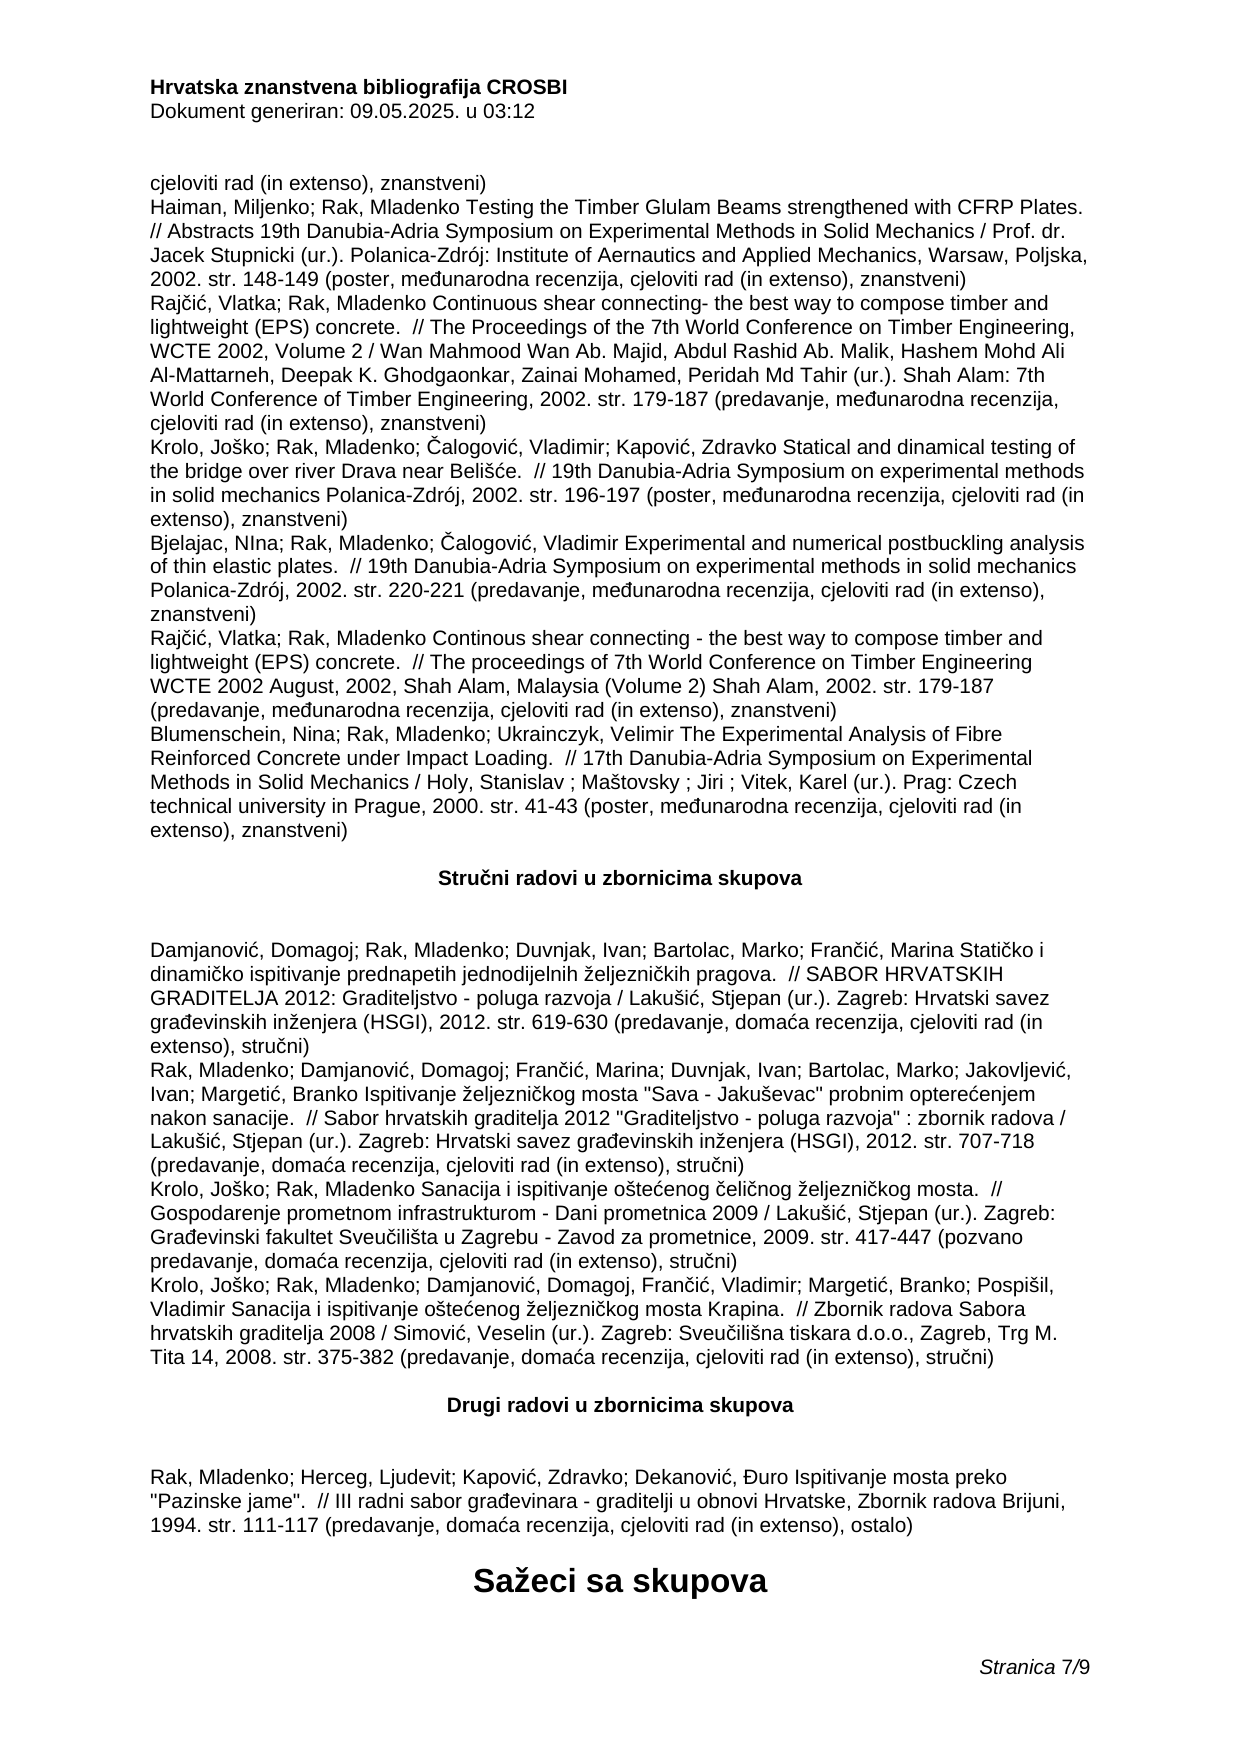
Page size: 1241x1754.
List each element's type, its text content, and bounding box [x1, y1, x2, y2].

text Krolo, Joško; Rak, Mladenko; Damjanović, Domagoj, Frančić, Vladimir; Margetić, Branko; Pospišil, Vladimir [150, 1273, 1090, 1369]
text Blumenschein, Nina; Rak, Mladenko; Ukrainczyk, Velimir [150, 722, 1090, 842]
text Damjanović, Domagoj; Rak, Mladenko; Duvnjak, Ivan; Bartolac, Marko; Frančić, Marina [150, 938, 1090, 1057]
text Krolo, Joško; Rak, Mladenko [150, 1177, 1090, 1273]
text Rak, Mladenko; Herceg, Ljudevit; Kapović, Zdravko; Dekanović, Đuro [150, 1465, 1090, 1537]
text Bjelajac, NIna; Rak, Mladenko; Čalogović, Vladimir [150, 530, 1090, 626]
subtitle Drugi radovi u zbornicima skupova [150, 1393, 1090, 1417]
text Haiman, Miljenko; Rak, Mladenko [150, 195, 1090, 291]
text Rajčić, Vlatka; Rak, Mladenko [150, 626, 1090, 722]
subtitle Stručni radovi u zbornicima skupova [150, 866, 1090, 890]
text Rak, Mladenko; Damjanović, Domagoj; Frančić, Marina; Duvnjak, Ivan; Bartolac, Marko; Jakovljević, Ivan; Margetić, Branko [150, 1057, 1090, 1177]
subtitle Sažeci sa skupova [150, 1561, 1090, 1599]
text Krolo, Joško; Rak, Mladenko; Čalogović, Vladimir; Kapović, Zdravko [150, 434, 1090, 530]
text Rajčić, Vlatka; Rak, Mladenko [150, 291, 1090, 434]
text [150, 171, 1090, 195]
